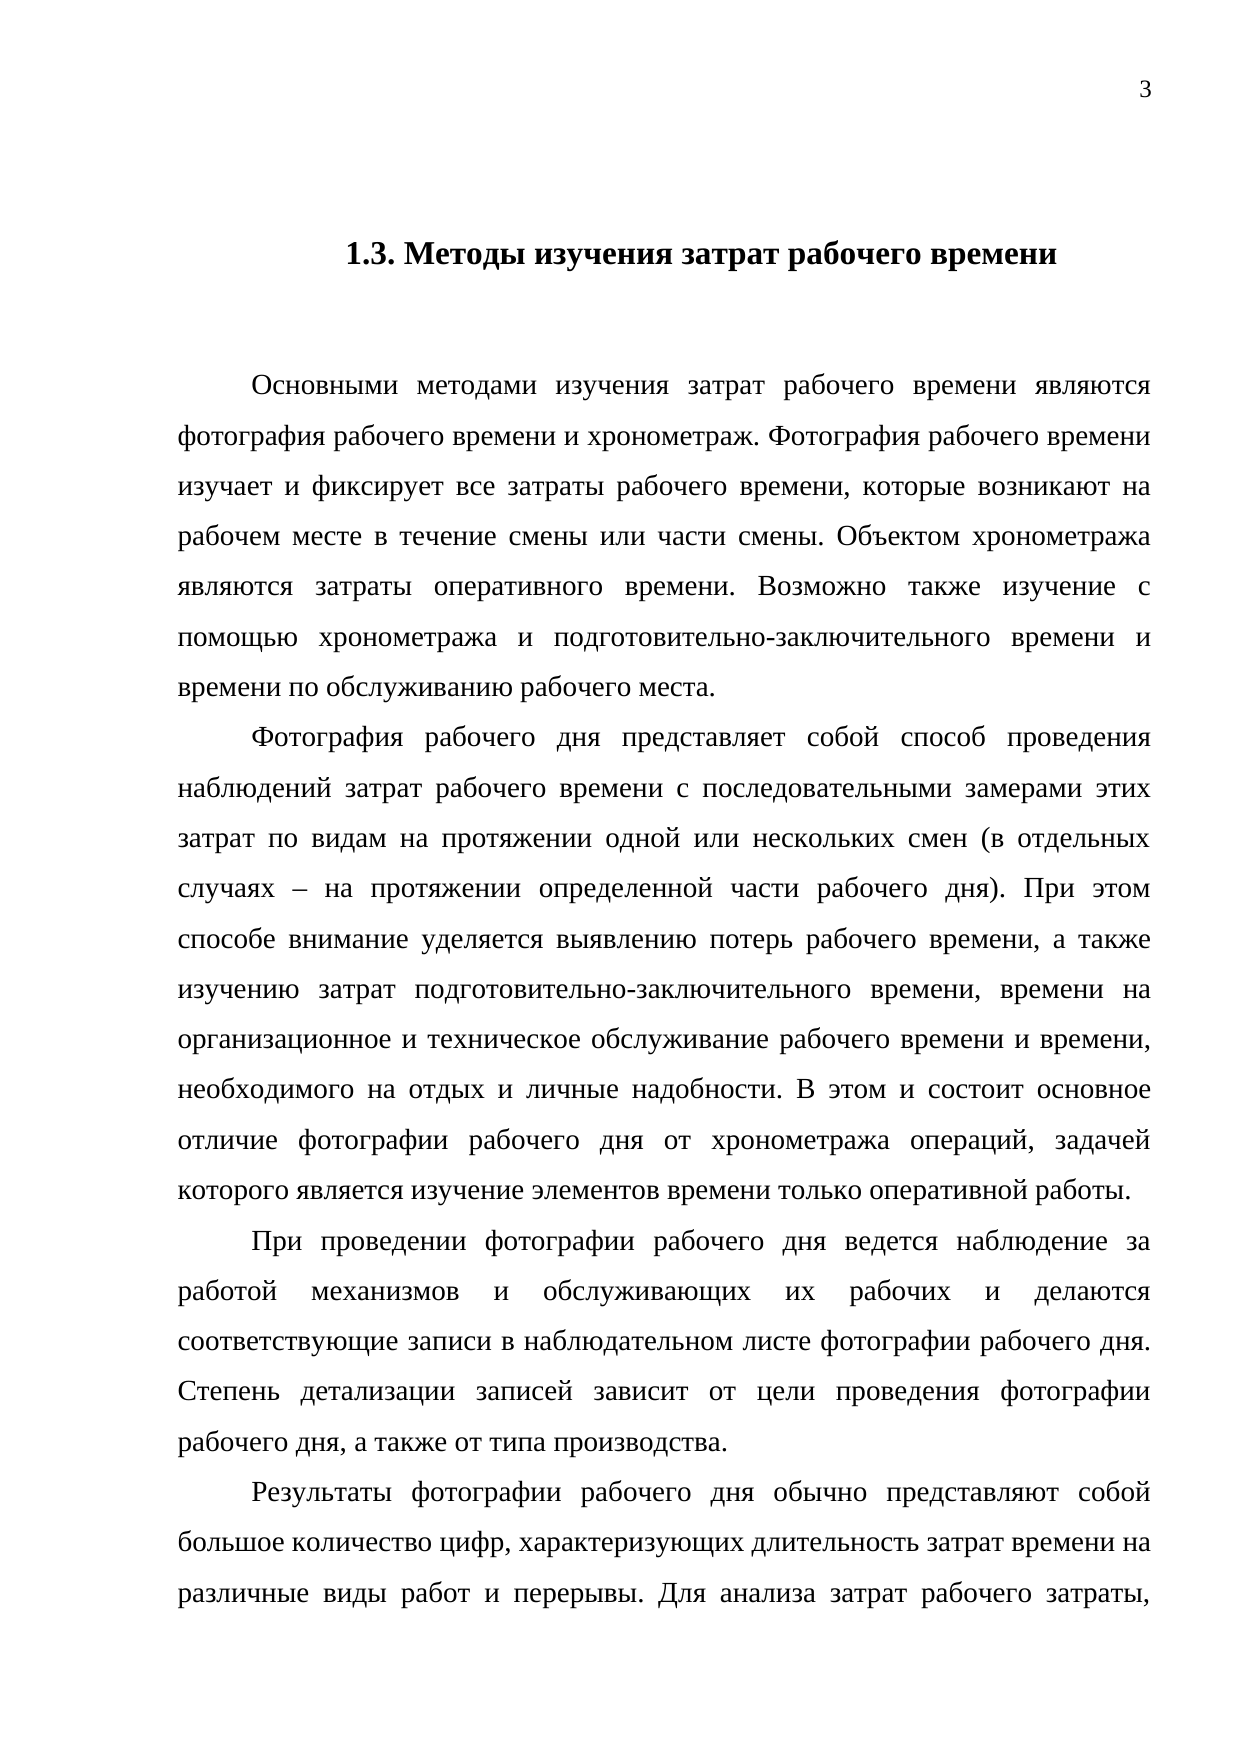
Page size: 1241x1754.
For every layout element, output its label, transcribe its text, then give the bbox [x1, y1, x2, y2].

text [177, 1474, 1152, 1608]
text 1.3. Методы изучения затрат рабочего времени [177, 233, 1152, 271]
text Основными методами изучения затрат рабочего времени являются фотография рабочего времени и хронометраж. Фотография рабочего времени изучает и фиксирует все затраты рабочего времени, которые возникают на рабочем месте в течение смены или части смены. Объектом хронометража являются затраты оперативного времени. Возможно также изучение с помощью хронометража и подготовительно-заключительного времени и времени по обслуживанию рабочего места. [177, 367, 1152, 703]
text При проведении фотографии рабочего дня ведется наблюдение за работой механизмов и обслуживающих их рабочих и делаются соответствующие записи в наблюдательном листе фотографии рабочего дня. Степень детализации записей зависит от цели проведения фотографии рабочего дня, а также от типа производства. [177, 1223, 1152, 1457]
text Фотография рабочего дня представляет собой способ проведения наблюдений затрат рабочего времени с последовательными замерами этих затрат по видам на протяжении одной или нескольких смен (в отдельных случаях – на протяжении определенной части рабочего дня). При этом способе внимание уделяется выявлению потерь рабочего времени, а также изучению затрат подготовительно-заключительного времени, времени на организационное и техническое обслуживание рабочего времени и времени, необходимого на отдых и личные надобности. В этом и состоит основное отличие фотографии рабочего дня от хронометража операций, задачей которого является изучение элементов времени только оперативной работы. [177, 719, 1152, 1206]
